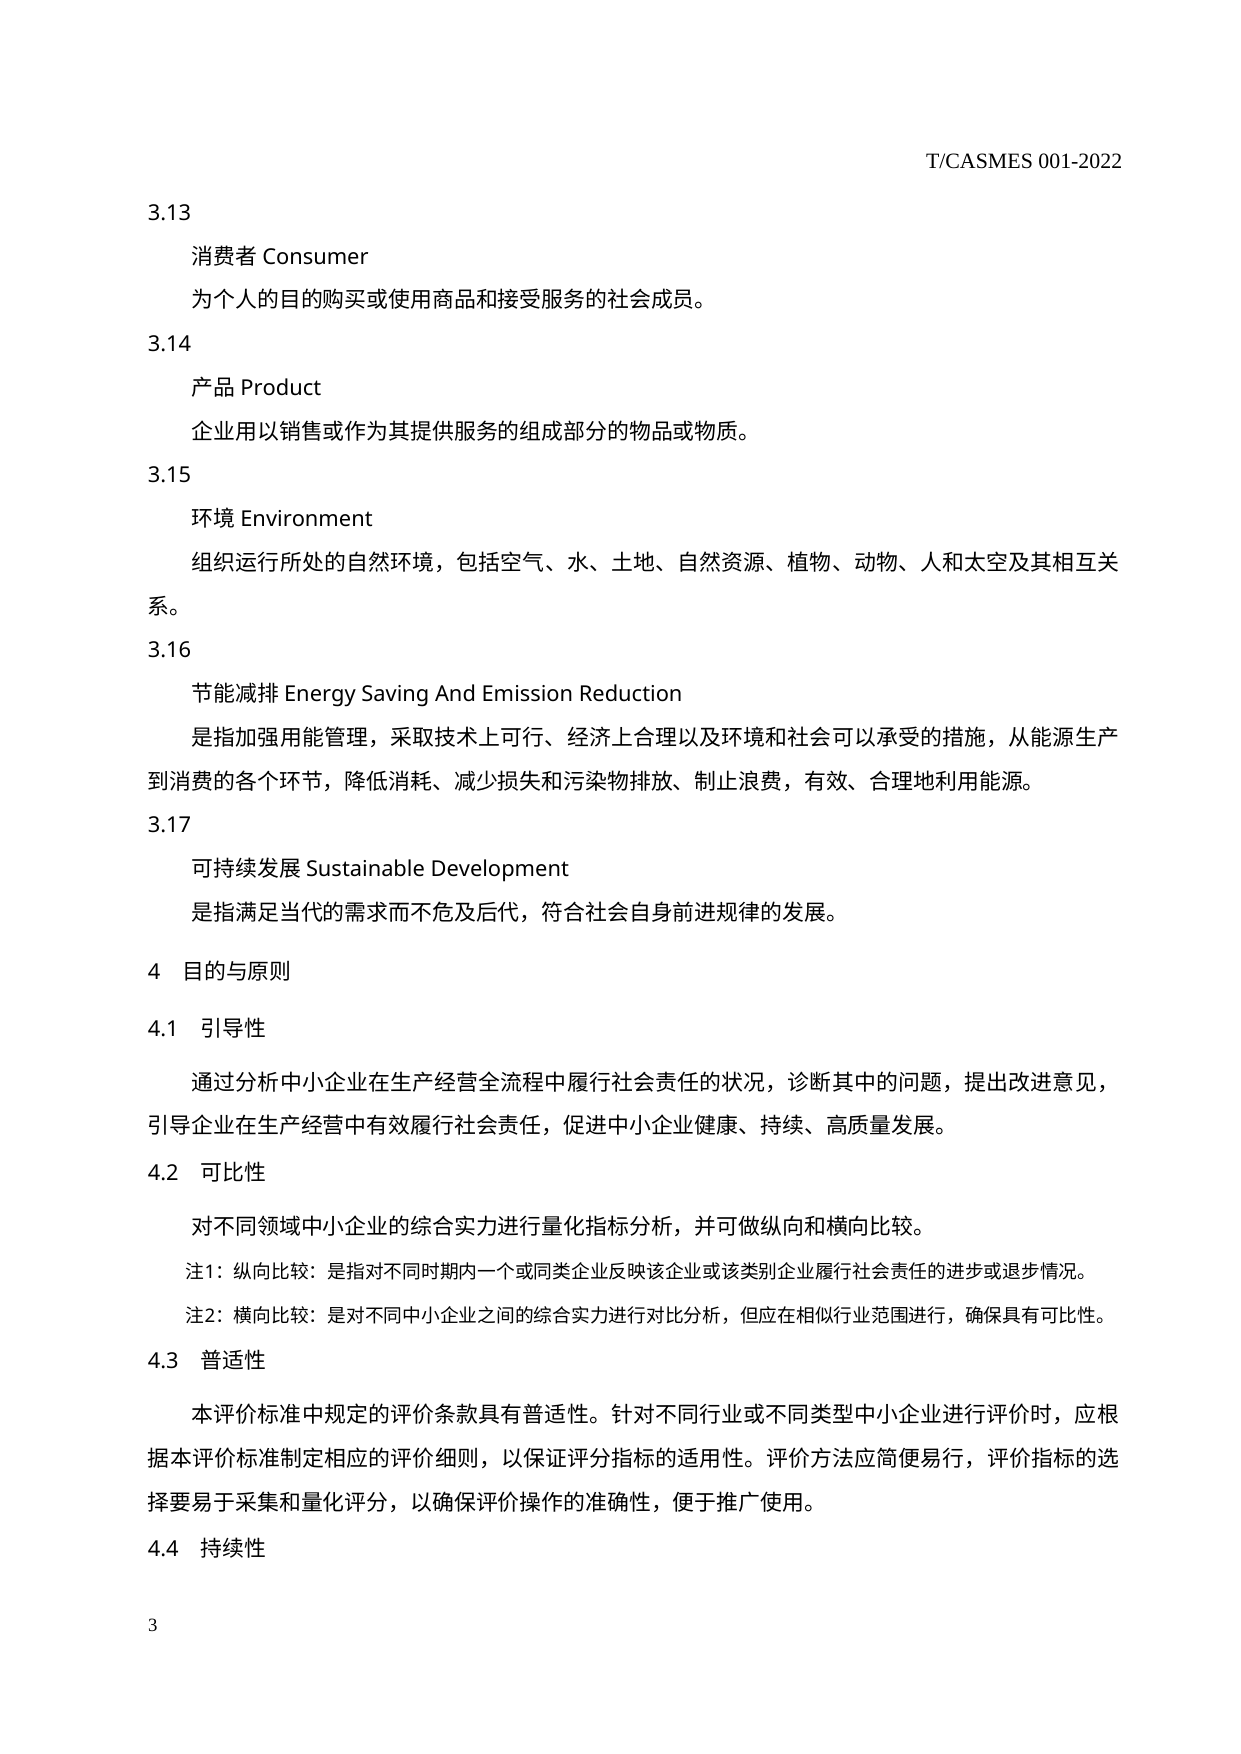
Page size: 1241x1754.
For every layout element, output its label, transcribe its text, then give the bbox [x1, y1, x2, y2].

text 组织运行所处的自然环境，包括空气、水、土地、自然资源、植物、动物、人和太空及其相互关系。 [148, 535, 1122, 623]
text 持续性 [148, 1531, 1122, 1563]
text 横向比较：是对不同中小企业之间的综合实力进行对比分析，但应在相似行业范围进行，确保具有可比性。 [186, 1287, 1122, 1331]
text 3.14 [148, 317, 1122, 360]
text 通过分析中小企业在生产经营全流程中履行社会责任的状况，诊断其中的问题，提出改进意见，引导企业在生产经营中有效履行社会责任，促进中小企业健康、持续、高质量发展。 [148, 1055, 1122, 1143]
text 纵向比较：是指对不同时期内一个或同类企业反映该企业或该类别企业履行社会责任的进步或退步情况。 [186, 1243, 1122, 1287]
text 环境 Environment [148, 492, 1122, 535]
text 对不同领域中小企业的综合实力进行量化指标分析，并可做纵向和横向比较。 [148, 1199, 1122, 1243]
text 产品 Product [148, 360, 1122, 404]
text 3.15 [148, 448, 1122, 492]
text 是指满足当代的需求而不危及后代，符合社会自身前进规律的发展。 [148, 885, 1122, 929]
text 消费者 Consumer [148, 229, 1122, 273]
text 普适性 [148, 1343, 1122, 1375]
text 企业用以销售或作为其提供服务的组成部分的物品或物质。 [148, 404, 1122, 448]
text 目的与原则 [148, 954, 1122, 986]
text 节能减排 Energy Saving And Emission Reduction [148, 667, 1122, 710]
text 可比性 [148, 1155, 1122, 1187]
text 是指加强用能管理，采取技术上可行、经济上合理以及环境和社会可以承受的措施，从能源生产到消费的各个环节，降低消耗、减少损失和污染物排放、制止浪费，有效、合理地利用能源。 [148, 710, 1122, 798]
text 3.16 [148, 623, 1122, 667]
text 可持续发展 Sustainable Development [148, 842, 1122, 885]
text 引导性 [148, 1011, 1122, 1043]
text 3.13 [148, 185, 1122, 229]
text 本评价标准中规定的评价条款具有普适性。针对不同行业或不同类型中小企业进行评价时，应根据本评价标准制定相应的评价细则，以保证评分指标的适用性。评价方法应简便易行，评价指标的选择要易于采集和量化评分，以确保评价操作的准确性，便于推广使用。 [148, 1387, 1122, 1519]
text 为个人的目的购买或使用商品和接受服务的社会成员。 [148, 273, 1122, 317]
text 3.17 [148, 798, 1122, 842]
